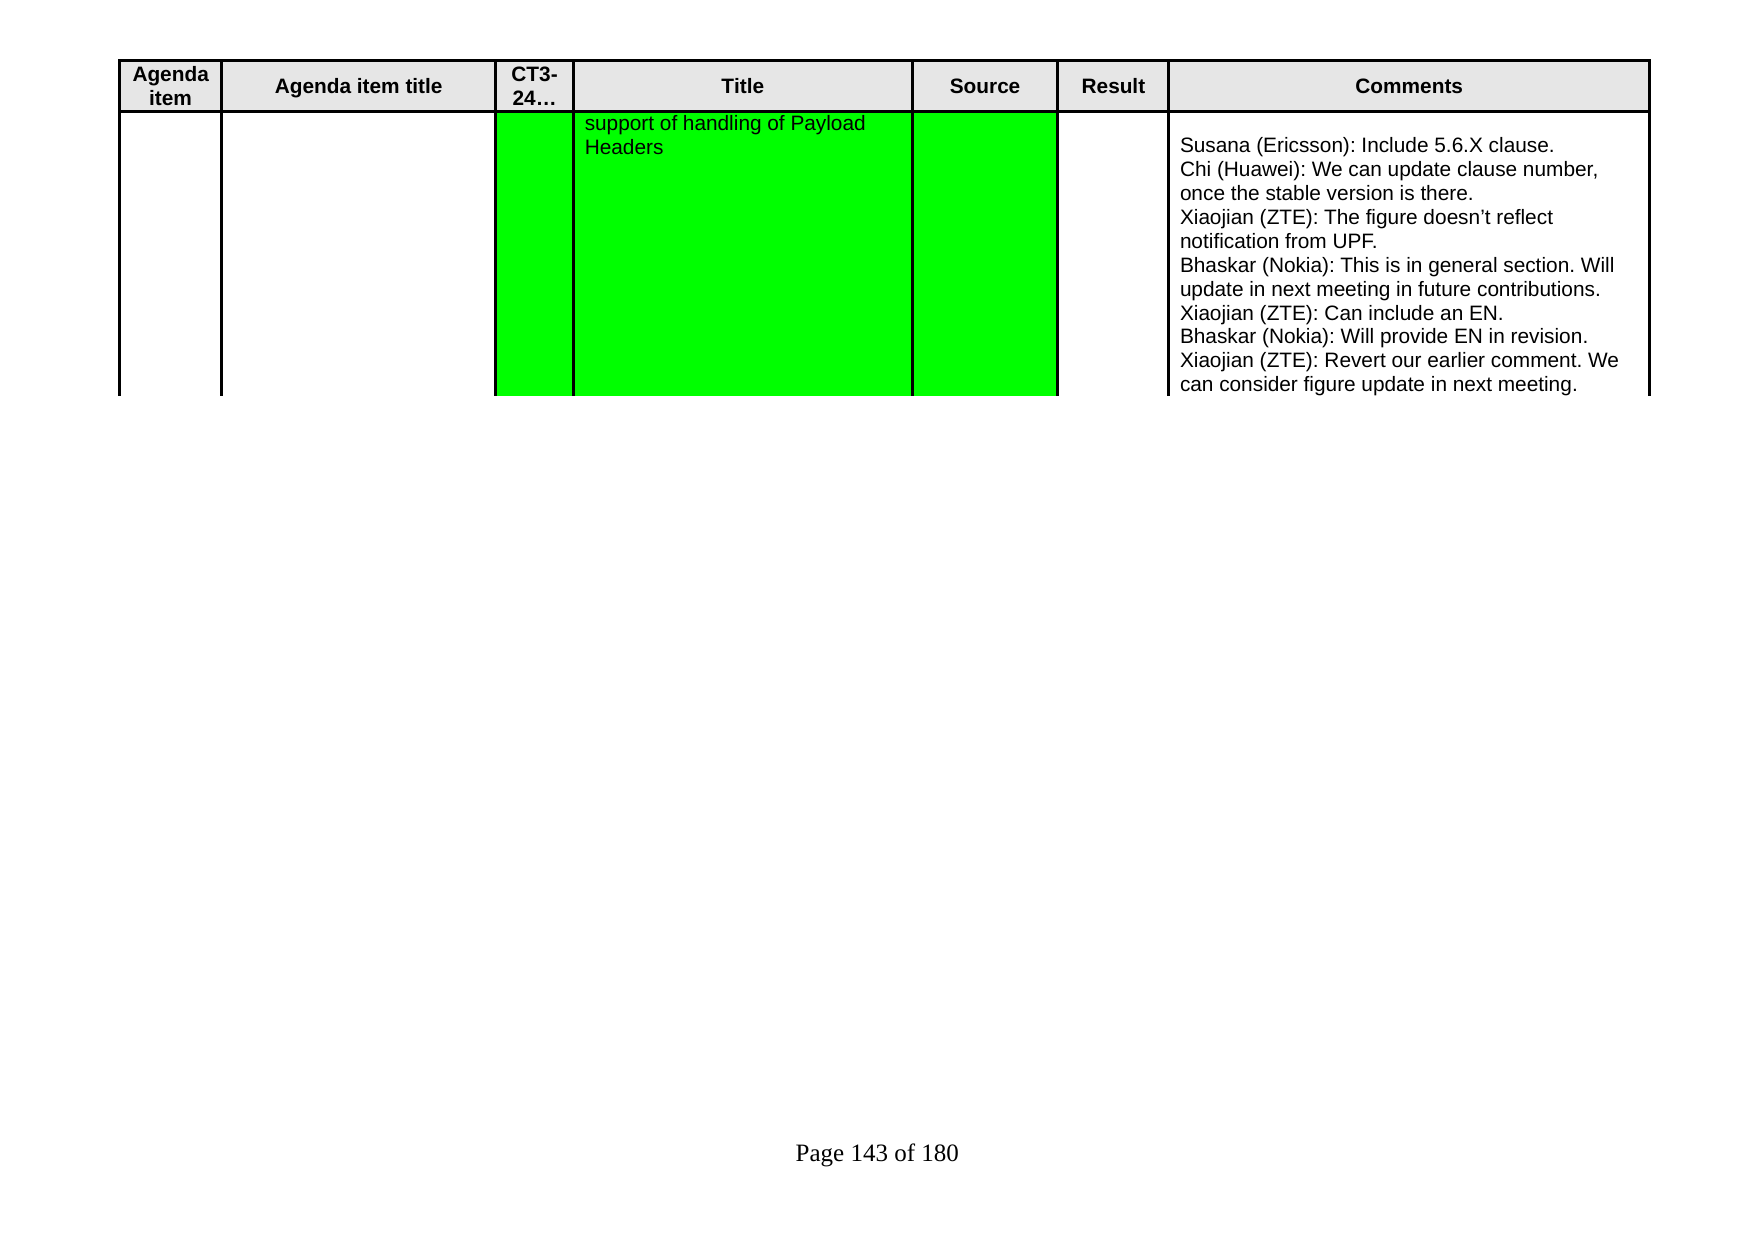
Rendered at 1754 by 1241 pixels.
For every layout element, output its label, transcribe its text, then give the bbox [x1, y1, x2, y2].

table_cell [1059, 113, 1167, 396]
table_header Agenda item title [223, 62, 494, 110]
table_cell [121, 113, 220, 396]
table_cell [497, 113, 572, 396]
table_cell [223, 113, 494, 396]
table_header Comments [1170, 62, 1648, 110]
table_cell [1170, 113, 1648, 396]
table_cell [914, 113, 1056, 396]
table_header CT3-24… [497, 62, 572, 110]
table_header Title [575, 62, 911, 110]
table_header Agenda item [121, 62, 220, 110]
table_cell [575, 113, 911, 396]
table_header Source [914, 62, 1056, 110]
table_header Result [1059, 62, 1167, 110]
